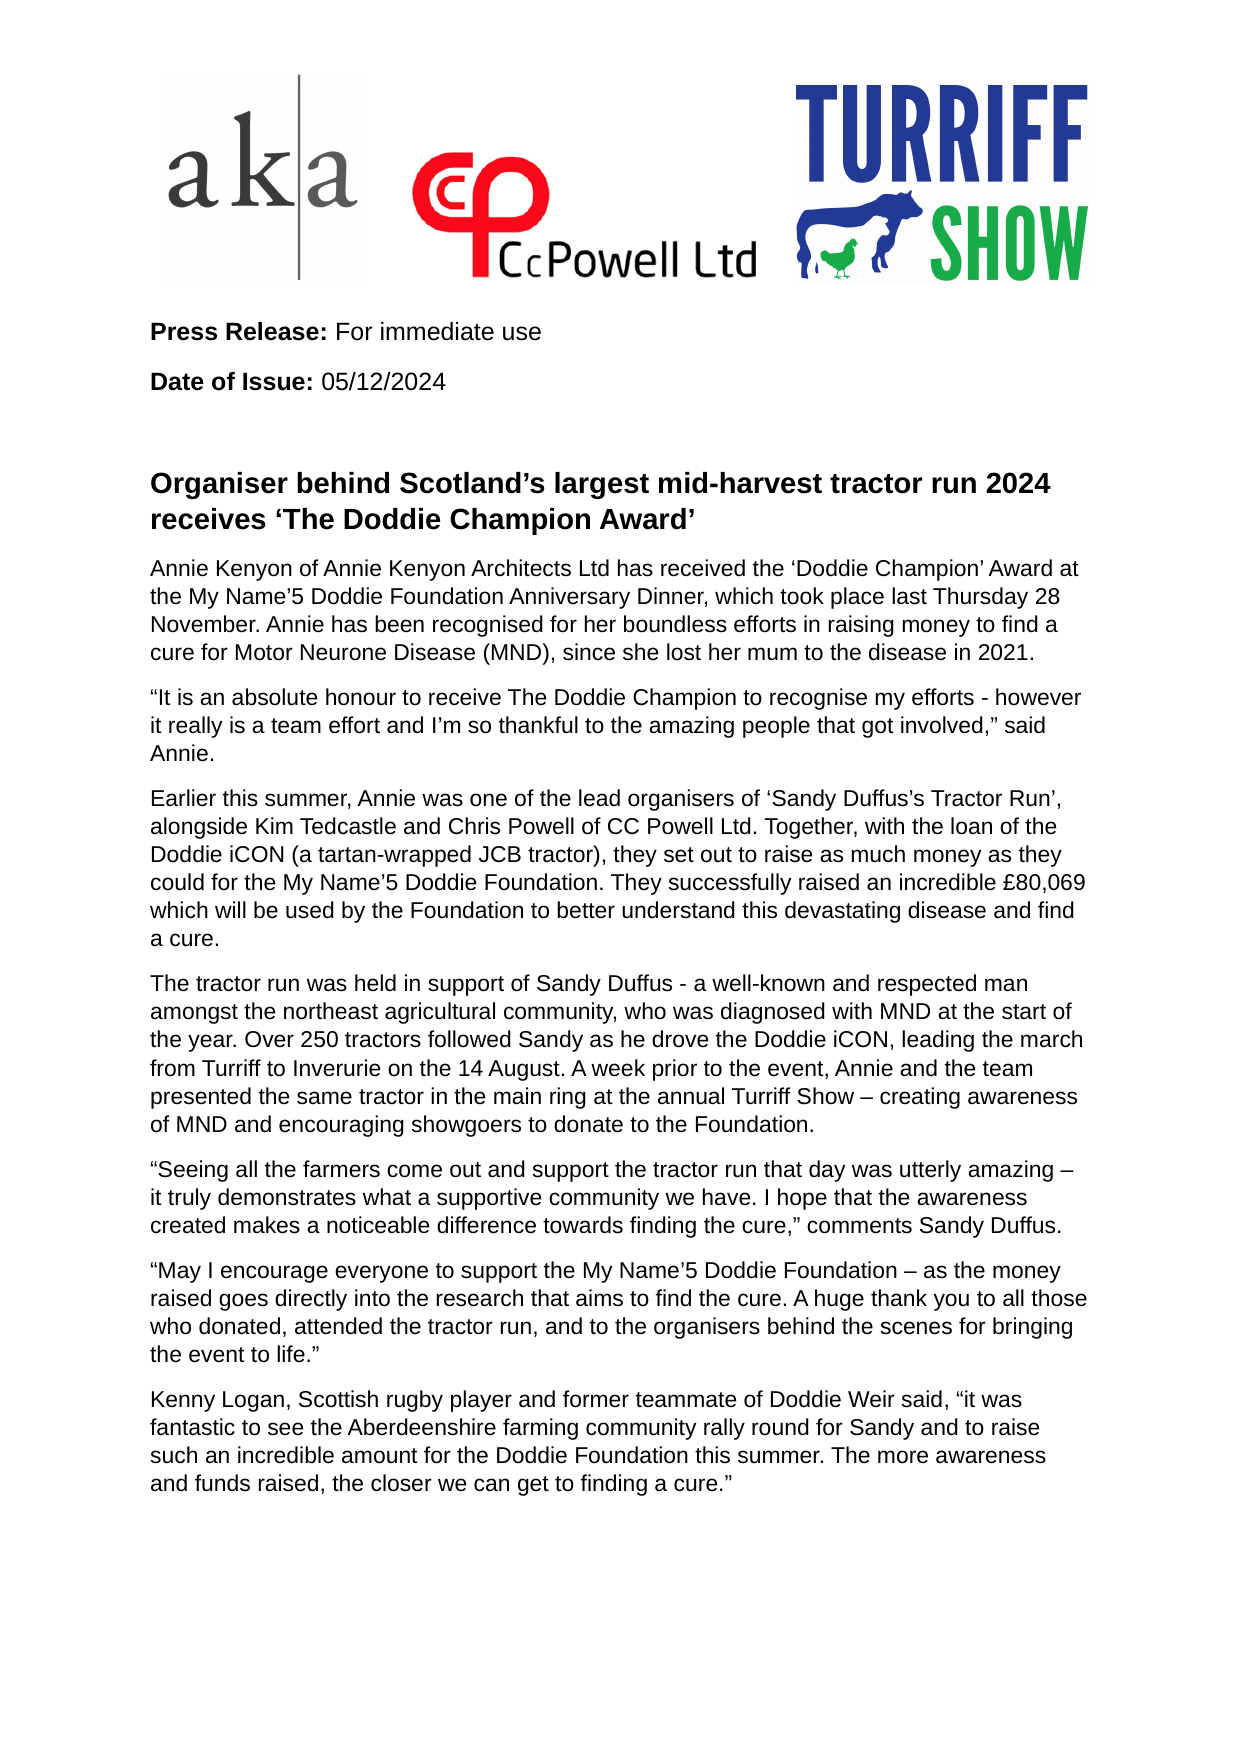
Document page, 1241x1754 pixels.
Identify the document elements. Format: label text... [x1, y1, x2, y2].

picture [793, 82, 1091, 284]
text Kenny Logan, Scottish rugby player and former teammate of Doddie Weir said, “it was fantastic to see the Aberdeenshire farming community rally round for Sandy and to raise such an incredible amount for the Doddie Foundation this summer. The more awareness and funds raised, the closer we can get to finding a cure.” [150, 1386, 1090, 1497]
text Annie Kenyon of Annie Kenyon Architects Ltd has received the ‘Doddie Champion’ Award at the My Name’5 Doddie Foundation Anniversary Dinner, which took place last Thursday 28 November. Annie has been recognised for her boundless efforts in raising money to find a cure for Motor Neurone Disease (MND), since she lost her mum to the disease in 2021. [150, 554, 1090, 665]
picture [407, 148, 760, 284]
text Earlier this summer, Annie was one of the lead organisers of ‘Sandy Duffus’s Tractor Run’, alongside Kim Tedcastle and Chris Powell of CC Powell Ltd. Together, with the loan of the Doddie iCON (a tartan-wrapped JCB tractor), they set out to raise as much money as they could for the My Name’5 Doddie Foundation. They successfully raised an incredible £80,069 which will be used by the Foundation to better understand this devastating disease and find a cure. [150, 785, 1090, 952]
text “May I encourage everyone to support the My Name’5 Doddie Foundation – as the money raised goes directly into the research that aims to find the cure. A huge thank you to all those who donated, attended the tractor run, and to the organisers behind the scenes for bringing the event to life.” [150, 1257, 1090, 1367]
text Date of Issue: 05/12/2024 [150, 367, 1090, 396]
text The tractor run was held in support of Sandy Duffus - a well-known and respected man amongst the northeast agricultural community, who was diagnosed with MND at the start of the year. Over 250 tractors followed Sandy as he drove the Doddie iCON, leading the march from Turriff to Inverurie on the 14 August. A week prior to the event, Annie and the team presented the same tractor in the main ring at the annual Turriff Show – creating awareness of MND and encouraging showgoers to donate to the Foundation. [150, 970, 1090, 1137]
text “It is an absolute honour to receive The Doddie Champion to recognise my efforts - however it really is a team effort and I’m so thankful to the amazing people that got involved,” said Annie. [150, 684, 1090, 766]
text Organiser behind Scotland’s largest mid-harvest tractor run 2024 receives ‘The Doddie Champion Award’ [150, 466, 1090, 536]
text Press Release: For immediate use [150, 317, 1090, 346]
picture [159, 73, 369, 284]
text “Seeing all the farmers come out and support the tractor run that day was utterly amazing – it truly demonstrates what a supportive community we have. I hope that the awareness created makes a noticeable difference towards finding the cure,” comments Sandy Duffus. [150, 1156, 1090, 1238]
